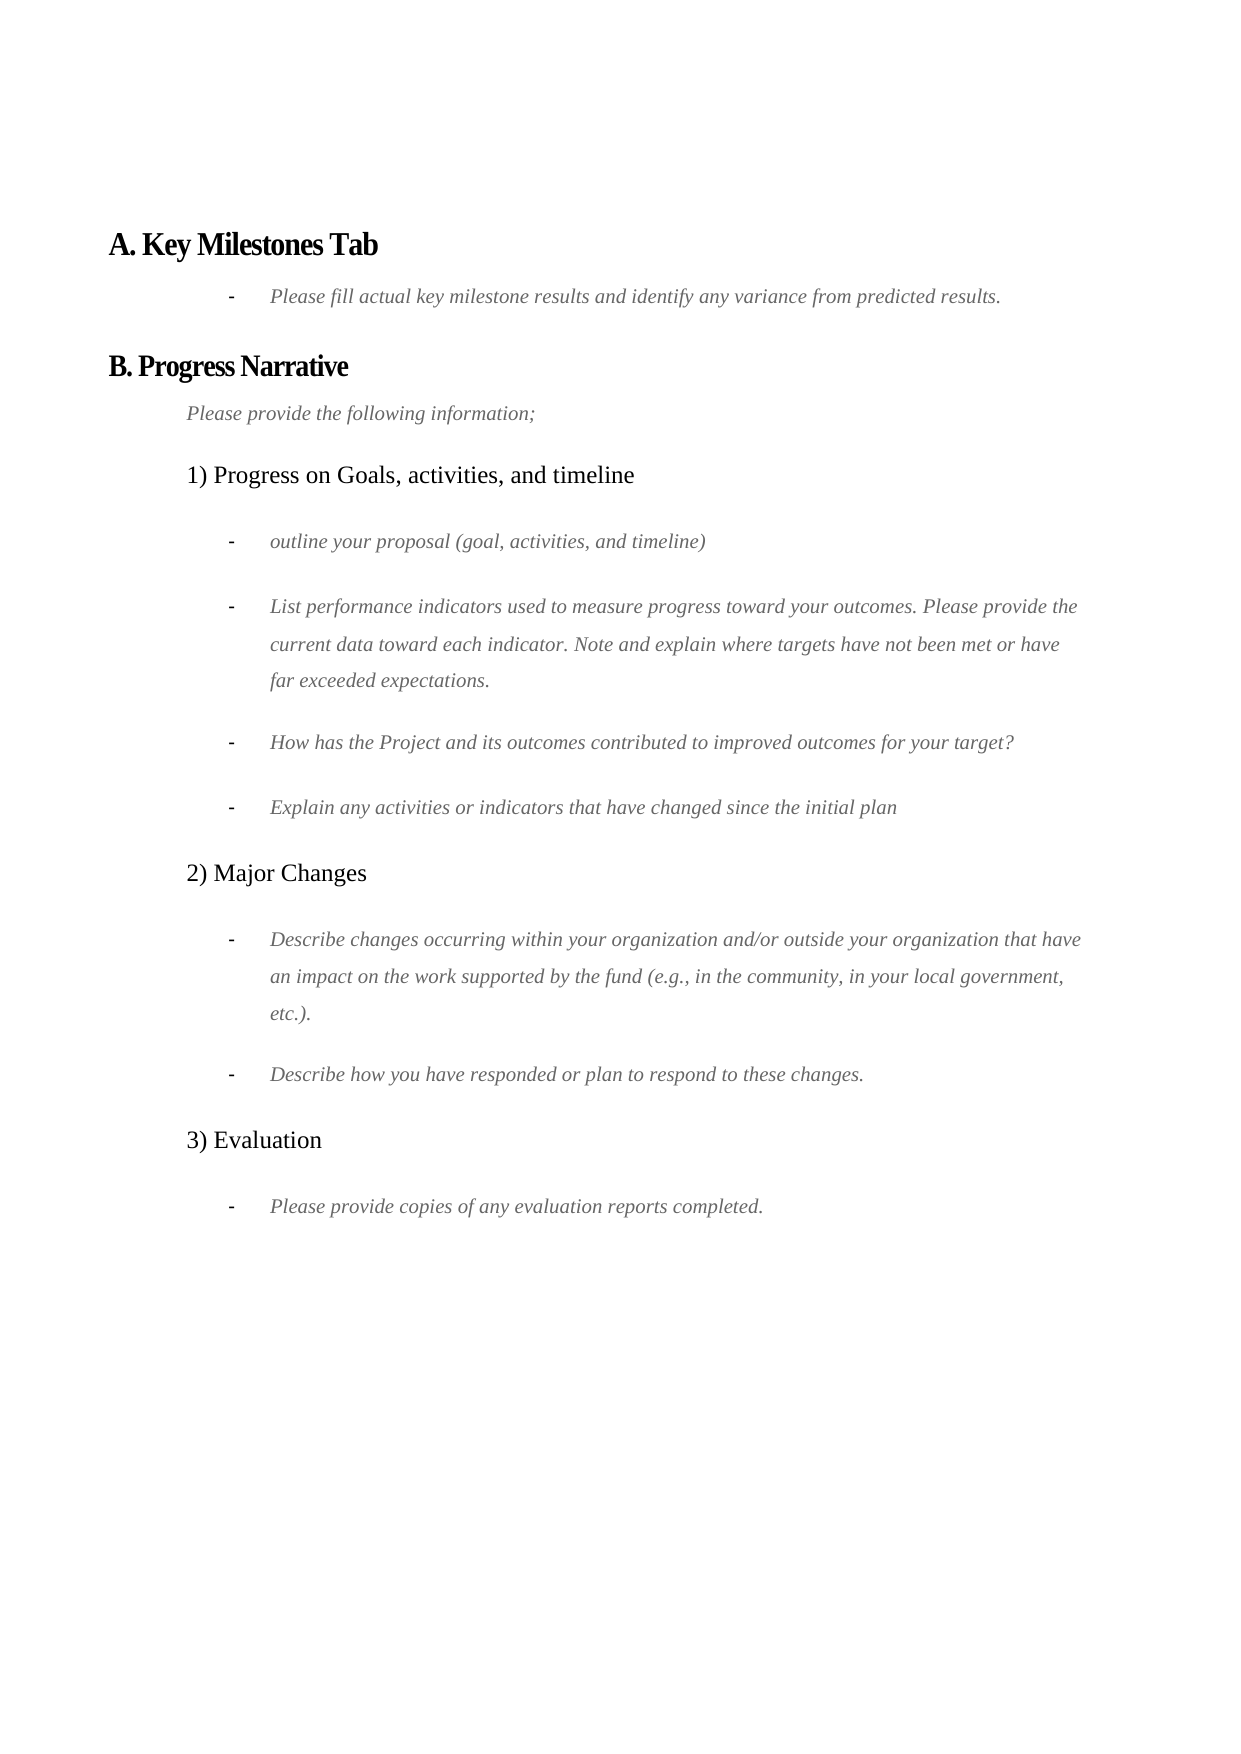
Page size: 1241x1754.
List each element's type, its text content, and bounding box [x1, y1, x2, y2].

list Describe how you have responded or plan to respond to these changes. [228, 1059, 1090, 1088]
text A. Key Milestones Tab [108, 224, 1090, 262]
text B. Progress Narrative [108, 347, 1090, 383]
list Describe changes occurring within your organization and/or outside your organization that have an impact on the work supported by the fund (e.g., in the community, in your local government, etc.). [228, 924, 1090, 1024]
list Please fill actual key milestone results and identify any variance from predicted results. [228, 282, 1090, 310]
text 1) Progress on Goals, activities, and timeline [186, 460, 1090, 489]
text Please provide the following information; [186, 401, 1090, 425]
list Explain any activities or indicators that have changed since the initial plan [228, 792, 1090, 821]
text 3) Evaluation [186, 1125, 1090, 1154]
list outline your proposal (goal, activities, and timeline) [228, 526, 1090, 554]
text 2) Major Changes [186, 858, 1090, 887]
list Please provide copies of any evaluation reports completed. [228, 1191, 1090, 1219]
list List performance indicators used to measure progress toward your outcomes. Please provide the current data toward each indicator. Note and explain where targets have not been met or have far exceeded expectations. [228, 591, 1090, 692]
list How has the Project and its outcomes contributed to improved outcomes for your target? [228, 727, 1090, 755]
